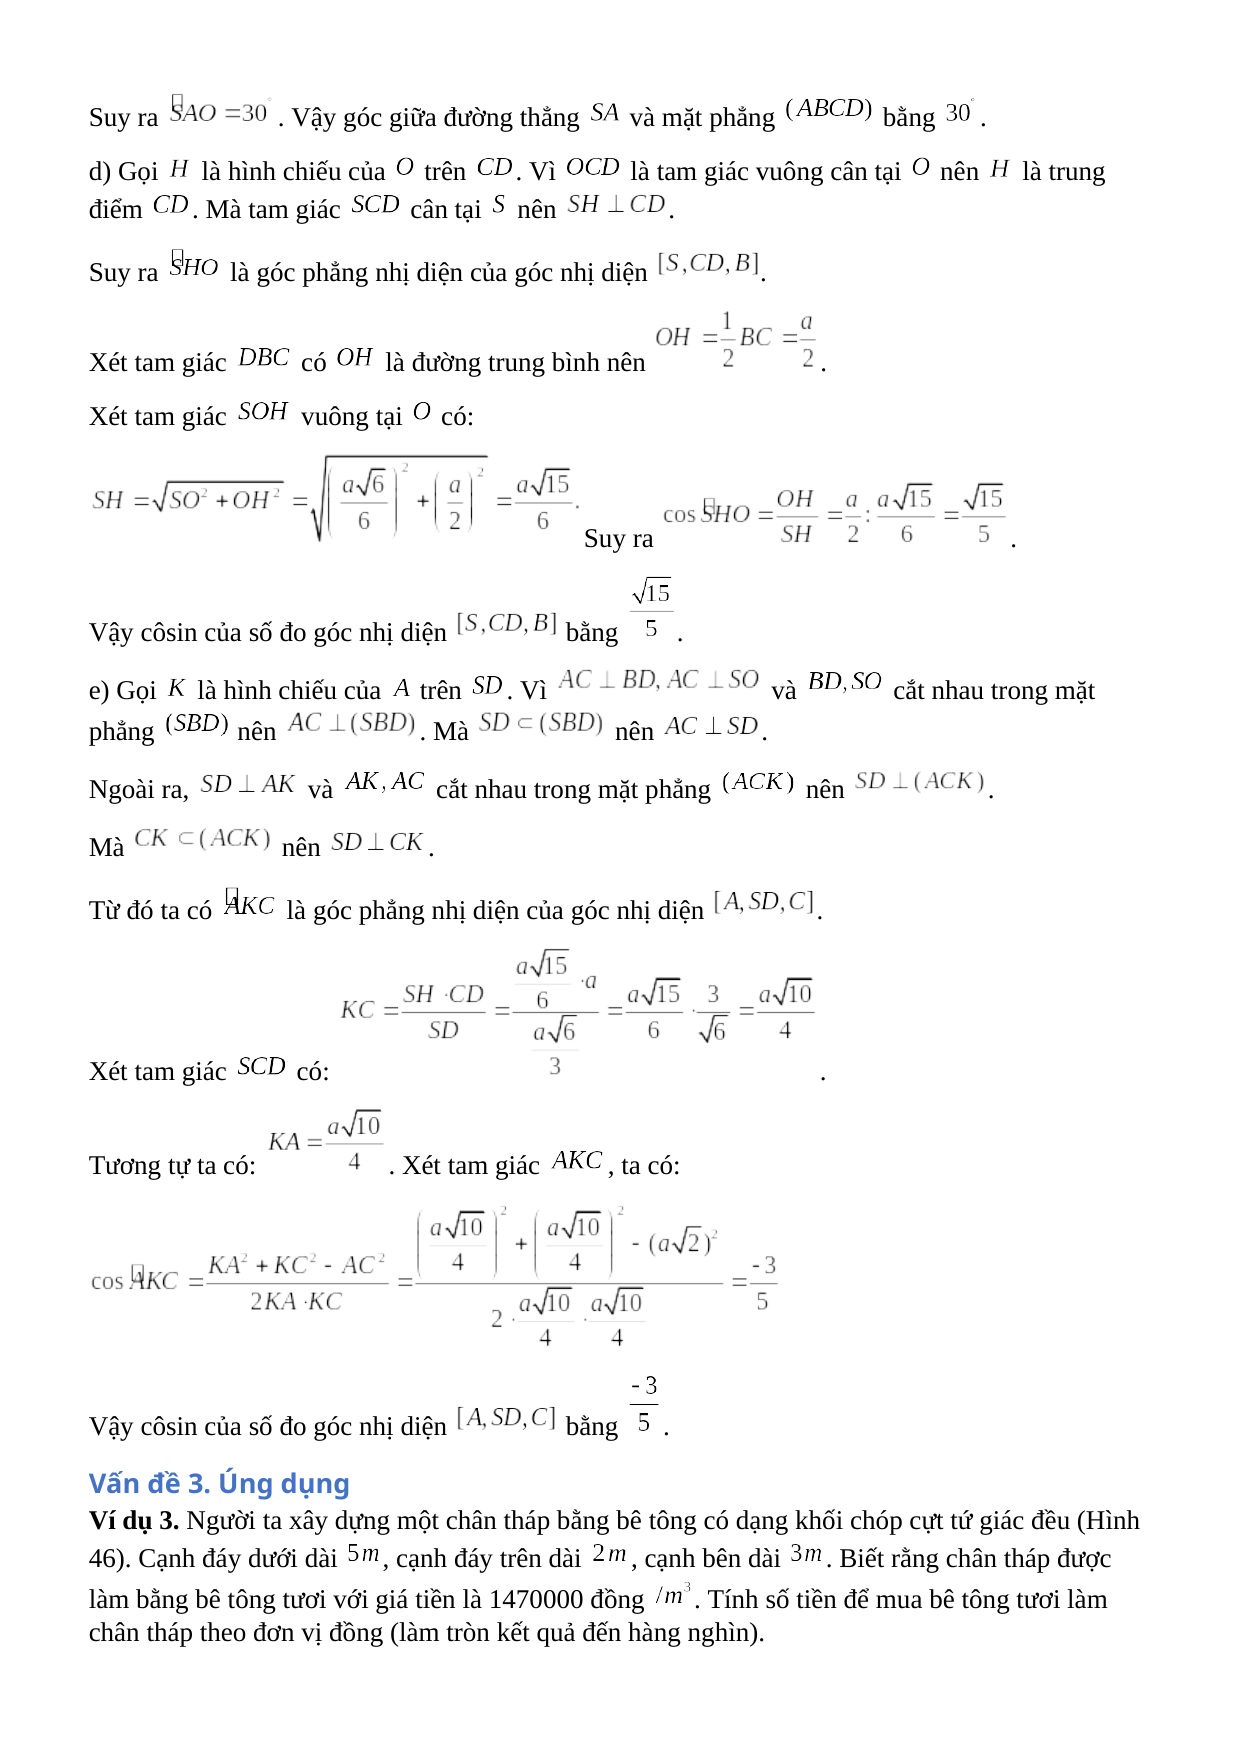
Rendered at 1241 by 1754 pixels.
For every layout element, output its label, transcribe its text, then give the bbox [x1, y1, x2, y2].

text Xét tam giác vuông tại có: [88, 396, 1152, 431]
text Mà nên . [88, 823, 1152, 862]
text d) Gọi là hình chiếu của trên . Vì là tam giác vuông cân tại nên là trung điểm . Mà tam giác cân tại nên . [88, 151, 1152, 224]
text Suy ra . Vậy góc giữa đường thẳng và mặt phẳng bằng . [88, 88, 1152, 132]
text e) Gọi là hình chiếu của trên . Vì và cắt nhau trong mặt phẳng nên . Mà nên . [88, 666, 1152, 746]
text Từ đó ta có là góc phẳng nhị diện của góc nhị diện . [88, 881, 1152, 925]
text Suy ra . [88, 450, 1152, 553]
text Ngoài ra, và cắt nhau trong mặt phẳng nên . [88, 765, 1152, 804]
subtitle Vấn đề 3. Úng dụng [88, 1464, 1152, 1501]
text Tương tự ta có: . Xét tam giác , ta có: [88, 1105, 1152, 1180]
text Xét tam giác có là đường trung bình nên . [88, 306, 1152, 377]
text Vậy côsin của số đo góc nhị diện bằng . [88, 1370, 1152, 1441]
text Vậy côsin của số đo góc nhị diện bằng . [88, 572, 1152, 647]
text Suy ra là góc phẳng nhị diện của góc nhị diện . [88, 243, 1152, 287]
text Xét tam giác có: . [88, 944, 1152, 1086]
text Ví dụ 3. Người ta xây dựng một chân tháp bằng bê tông có dạng khối chóp cựt tứ giác đều (Hình 46). Cạnh đáy dưới dài , cạnh đáy trên dài , cạnh bên dài . Biết rằng chân tháp được làm bằng bê tông tươi với giá tiền là 1470000 đồng . Tính số tiền để mua bê tông tươi làm chân tháp theo đơn vị đồng (làm tròn kết quả đến hàng nghìn). [88, 1504, 1152, 1648]
